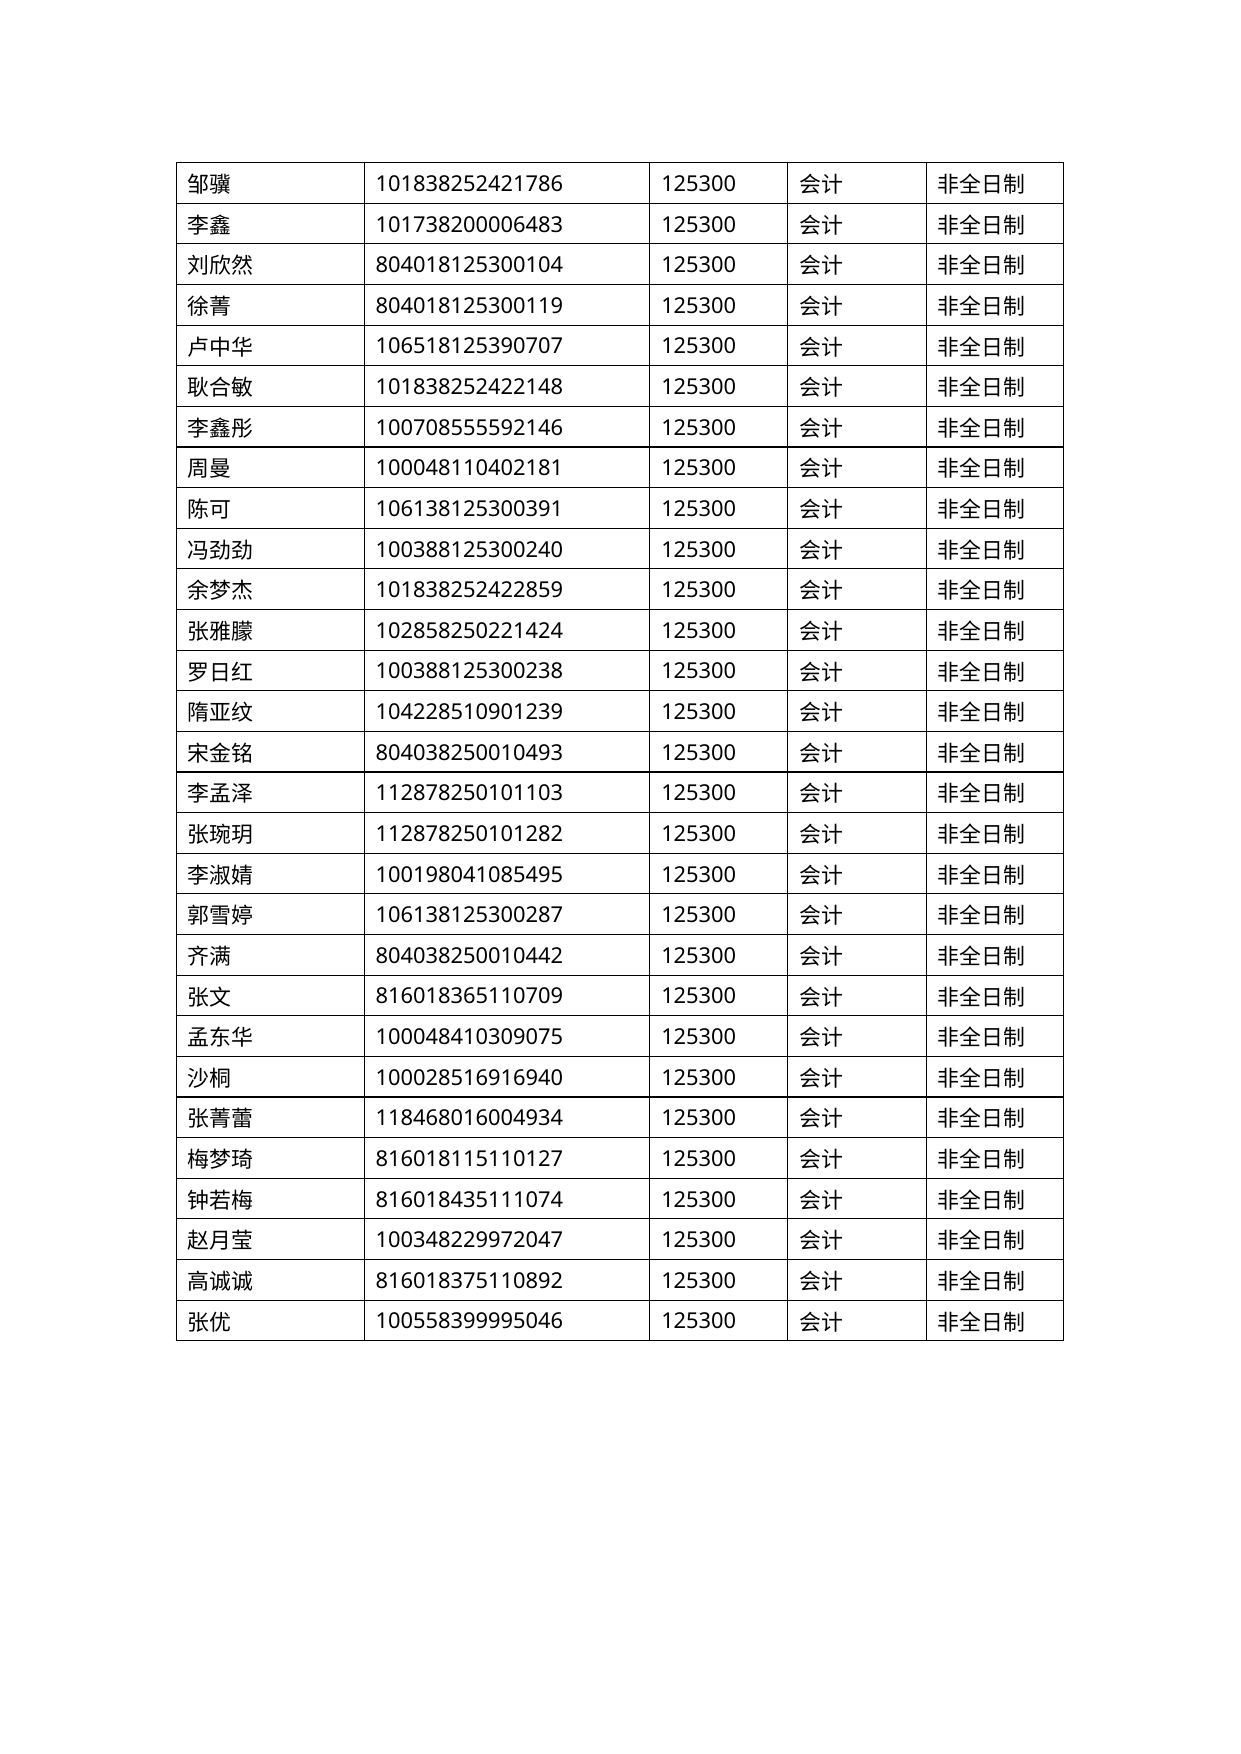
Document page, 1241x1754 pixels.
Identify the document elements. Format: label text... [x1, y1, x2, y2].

table_cell 非全日制 [927, 773, 1063, 812]
table_cell 李鑫彤 [177, 407, 364, 446]
table_cell 125300 [650, 732, 787, 771]
table_cell 张优 [177, 1301, 364, 1340]
table_cell 非全日制 [927, 407, 1063, 446]
table_cell 100048110402181 [365, 448, 649, 487]
table_cell 112878250101282 [365, 813, 649, 853]
table_cell 会计 [788, 529, 926, 568]
table_cell 会计 [788, 326, 926, 365]
table_cell 100348229972047 [365, 1219, 649, 1259]
table_cell 钟若梅 [177, 1179, 364, 1218]
table_cell 张文 [177, 976, 364, 1015]
table_cell 非全日制 [927, 1138, 1063, 1178]
table_cell 非全日制 [927, 1057, 1063, 1096]
table_cell 100388125300240 [365, 529, 649, 568]
table_cell 101838252422859 [365, 569, 649, 609]
table_cell 125300 [650, 1016, 787, 1056]
table_cell 125300 [650, 285, 787, 324]
table_cell 804038250010442 [365, 935, 649, 974]
table_cell 会计 [788, 773, 926, 812]
table_cell 非全日制 [927, 448, 1063, 487]
table_cell 非全日制 [927, 1179, 1063, 1218]
table_cell 会计 [788, 1219, 926, 1259]
table_cell 125300 [650, 610, 787, 649]
table_cell 郭雪婷 [177, 894, 364, 934]
table_cell 125300 [650, 1098, 787, 1137]
table_cell 106138125300287 [365, 894, 649, 934]
table_cell 卢中华 [177, 326, 364, 365]
table_cell 非全日制 [927, 285, 1063, 324]
table_cell 125300 [650, 651, 787, 690]
table_cell 陈可 [177, 488, 364, 528]
table_cell 125300 [650, 976, 787, 1015]
table_cell 冯劲劲 [177, 529, 364, 568]
table_cell 816018115110127 [365, 1138, 649, 1178]
table_cell 101738200006483 [365, 204, 649, 243]
table_cell 非全日制 [927, 894, 1063, 934]
table_cell 804018125300104 [365, 244, 649, 284]
table_cell 李鑫 [177, 204, 364, 243]
table_cell 齐满 [177, 935, 364, 974]
table_cell 125300 [650, 529, 787, 568]
table_cell 125300 [650, 244, 787, 284]
table_cell 125300 [650, 204, 787, 243]
table_cell 125300 [650, 894, 787, 934]
table_cell 106138125300391 [365, 488, 649, 528]
table_cell 125300 [650, 448, 787, 487]
table_cell 非全日制 [927, 1301, 1063, 1340]
table_cell 会计 [788, 854, 926, 893]
table_cell 非全日制 [927, 610, 1063, 649]
table_cell 100048410309075 [365, 1016, 649, 1056]
table_cell 816018435111074 [365, 1179, 649, 1218]
table_cell 会计 [788, 935, 926, 974]
table_cell 104228510901239 [365, 691, 649, 731]
table_cell 118468016004934 [365, 1098, 649, 1137]
table_cell 125300 [650, 407, 787, 446]
table_cell 赵月莹 [177, 1219, 364, 1259]
table_cell 非全日制 [927, 935, 1063, 974]
table_cell 非全日制 [927, 691, 1063, 731]
table_cell 会计 [788, 448, 926, 487]
table_cell 高诚诚 [177, 1260, 364, 1299]
table_cell 112878250101103 [365, 773, 649, 812]
table_cell 非全日制 [927, 732, 1063, 771]
table_cell 会计 [788, 610, 926, 649]
table_cell 会计 [788, 732, 926, 771]
table_cell 816018365110709 [365, 976, 649, 1015]
table_cell 125300 [650, 1301, 787, 1340]
table_cell 会计 [788, 691, 926, 731]
table_cell 125300 [650, 854, 787, 893]
table_cell 125300 [650, 1219, 787, 1259]
table_cell 100198041085495 [365, 854, 649, 893]
table_cell 会计 [788, 163, 926, 203]
table_cell 会计 [788, 1016, 926, 1056]
table_cell 会计 [788, 1179, 926, 1218]
table_cell 周曼 [177, 448, 364, 487]
table_cell 101838252421786 [365, 163, 649, 203]
table_cell 会计 [788, 366, 926, 406]
table_cell 非全日制 [927, 1016, 1063, 1056]
table_cell 会计 [788, 813, 926, 853]
table_cell 李孟泽 [177, 773, 364, 812]
table_cell 125300 [650, 569, 787, 609]
table_cell 会计 [788, 1098, 926, 1137]
table_cell 隋亚纹 [177, 691, 364, 731]
table_cell 非全日制 [927, 244, 1063, 284]
table_cell 会计 [788, 651, 926, 690]
table_cell 非全日制 [927, 569, 1063, 609]
table_cell 804018125300119 [365, 285, 649, 324]
table_cell 会计 [788, 488, 926, 528]
table_cell 125300 [650, 773, 787, 812]
table_cell 非全日制 [927, 163, 1063, 203]
table_cell 会计 [788, 1260, 926, 1299]
table_cell 非全日制 [927, 1260, 1063, 1299]
table_cell 100388125300238 [365, 651, 649, 690]
table_cell 梅梦琦 [177, 1138, 364, 1178]
table_cell 125300 [650, 813, 787, 853]
table_cell 125300 [650, 1260, 787, 1299]
table_cell 会计 [788, 244, 926, 284]
table_cell 张菁蕾 [177, 1098, 364, 1137]
table_cell 耿合敏 [177, 366, 364, 406]
table_cell 会计 [788, 1057, 926, 1096]
table_cell 非全日制 [927, 976, 1063, 1015]
table_cell 罗日红 [177, 651, 364, 690]
table_cell 非全日制 [927, 488, 1063, 528]
table_cell 100558399995046 [365, 1301, 649, 1340]
table_cell 804038250010493 [365, 732, 649, 771]
table_cell 125300 [650, 691, 787, 731]
table_cell 非全日制 [927, 529, 1063, 568]
table_cell 宋金铭 [177, 732, 364, 771]
table_cell 会计 [788, 285, 926, 324]
table_cell 张雅朦 [177, 610, 364, 649]
table_cell 徐菁 [177, 285, 364, 324]
table_cell 100028516916940 [365, 1057, 649, 1096]
table_cell 邹骥 [177, 163, 364, 203]
table_cell 非全日制 [927, 366, 1063, 406]
table_cell 会计 [788, 976, 926, 1015]
table_cell 125300 [650, 1138, 787, 1178]
table_cell 余梦杰 [177, 569, 364, 609]
table_cell 会计 [788, 407, 926, 446]
table_cell 125300 [650, 1057, 787, 1096]
table_cell 非全日制 [927, 204, 1063, 243]
table_cell 非全日制 [927, 651, 1063, 690]
table_cell 125300 [650, 326, 787, 365]
table_cell 会计 [788, 204, 926, 243]
table_cell 会计 [788, 569, 926, 609]
table_cell 会计 [788, 894, 926, 934]
table_cell 125300 [650, 366, 787, 406]
table_cell 刘欣然 [177, 244, 364, 284]
table_cell 非全日制 [927, 813, 1063, 853]
table_cell 李淑婧 [177, 854, 364, 893]
table_cell 非全日制 [927, 326, 1063, 365]
table_cell 100708555592146 [365, 407, 649, 446]
table_cell 816018375110892 [365, 1260, 649, 1299]
table_cell 102858250221424 [365, 610, 649, 649]
table_cell 孟东华 [177, 1016, 364, 1056]
table_cell 会计 [788, 1138, 926, 1178]
table_cell 非全日制 [927, 1098, 1063, 1137]
table_cell 会计 [788, 1301, 926, 1340]
table_cell 125300 [650, 488, 787, 528]
table_cell 106518125390707 [365, 326, 649, 365]
table_cell 非全日制 [927, 854, 1063, 893]
table_cell 101838252422148 [365, 366, 649, 406]
table_cell 非全日制 [927, 1219, 1063, 1259]
table_cell 125300 [650, 163, 787, 203]
table_cell 沙桐 [177, 1057, 364, 1096]
table_cell 张琬玥 [177, 813, 364, 853]
table_cell 125300 [650, 935, 787, 974]
table_cell 125300 [650, 1179, 787, 1218]
